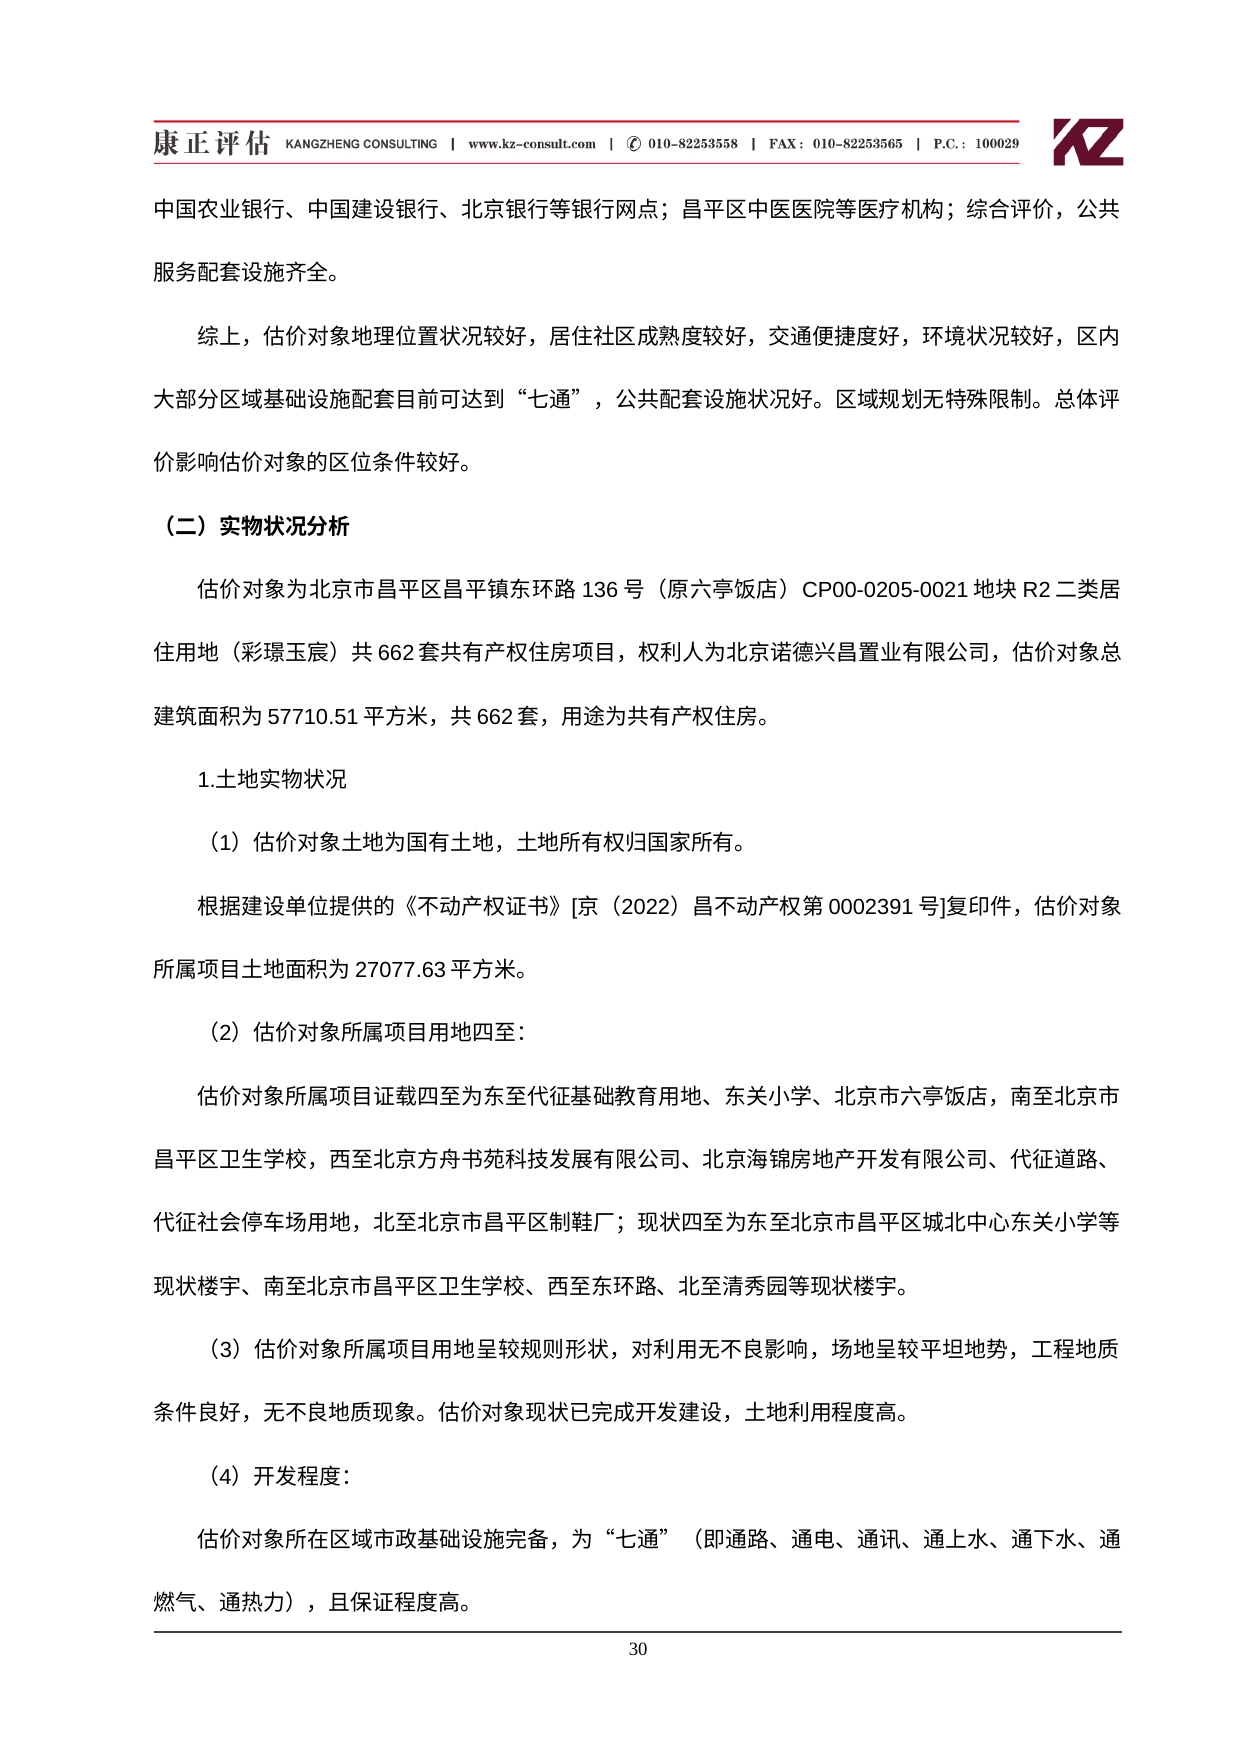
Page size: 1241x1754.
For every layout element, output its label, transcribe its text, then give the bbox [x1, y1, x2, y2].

text （2）估价对象所属项目用地四至： [153, 1015, 1122, 1047]
text 估价对象所在区域市政基础设施完备，为“七通”（即通路、通电、通讯、通上水、通下水、通燃气、通热力），且保证程度高。 [153, 1522, 1122, 1617]
text （3）估价对象所属项目用地呈较规则形状，对利用无不良影响，场地呈较平坦地势，工程地质条件良好，无不良地质现象。估价对象现状已完成开发建设，土地利用程度高。 [153, 1332, 1122, 1427]
text 综上，估价对象地理位置状况较好，居住社区成熟度较好，交通便捷度好，环境状况较好，区内大部分区域基础设施配套目前可达到“七通”，公共配套设施状况好。区域规划无特殊限制。总体评价影响估价对象的区位条件较好。 [153, 319, 1122, 477]
text 估价对象所在项目周边1公里内有国泰百货、阳光商厦、北京悦荟广场等商业设施；中国石油大学、中国政法大学、昌平卫生学校、中国石油大学附属中学、昌平区城北中心东关小学等教育设施；中国农业银行、中国建设银行、北京银行等银行网点；昌平区中医医院等医疗机构；综合评价，公共服务配套设施齐全。 [153, 192, 1122, 287]
text 估价对象所属项目证载四至为东至代征基础教育用地、东关小学、北京市六亭饭店，南至北京市昌平区卫生学校，西至北京方舟书苑科技发展有限公司、北京海锦房地产开发有限公司、代征道路、代征社会停车场用地，北至北京市昌平区制鞋厂；现状四至为东至北京市昌平区城北中心东关小学等现状楼宇、南至北京市昌平区卫生学校、西至东环路、北至清秀园等现状楼宇。 [153, 1079, 1122, 1300]
subtitle （二）实物状况分析 [153, 509, 1122, 540]
text 1.土地实物状况 [153, 762, 1122, 794]
text （1）估价对象土地为国有土地，土地所有权归国家所有。 [153, 825, 1122, 857]
text 估价对象为北京市昌平区昌平镇东环路136号（原六亭饭店）CP00-0205-0021地块R2二类居住用地（彩璟玉宸）共662套共有产权住房项目，权利人为北京诺德兴昌置业有限公司，估价对象总建筑面积为57710.51平方米，共662套，用途为共有产权住房。 [153, 572, 1122, 730]
text 根据建设单位提供的《不动产权证书》[京（2022）昌不动产权第0002391号]复印件，估价对象所属项目土地面积为27077.63平方米。 [153, 889, 1122, 984]
picture [153, 118, 1124, 166]
text （4）开发程度： [153, 1459, 1122, 1490]
